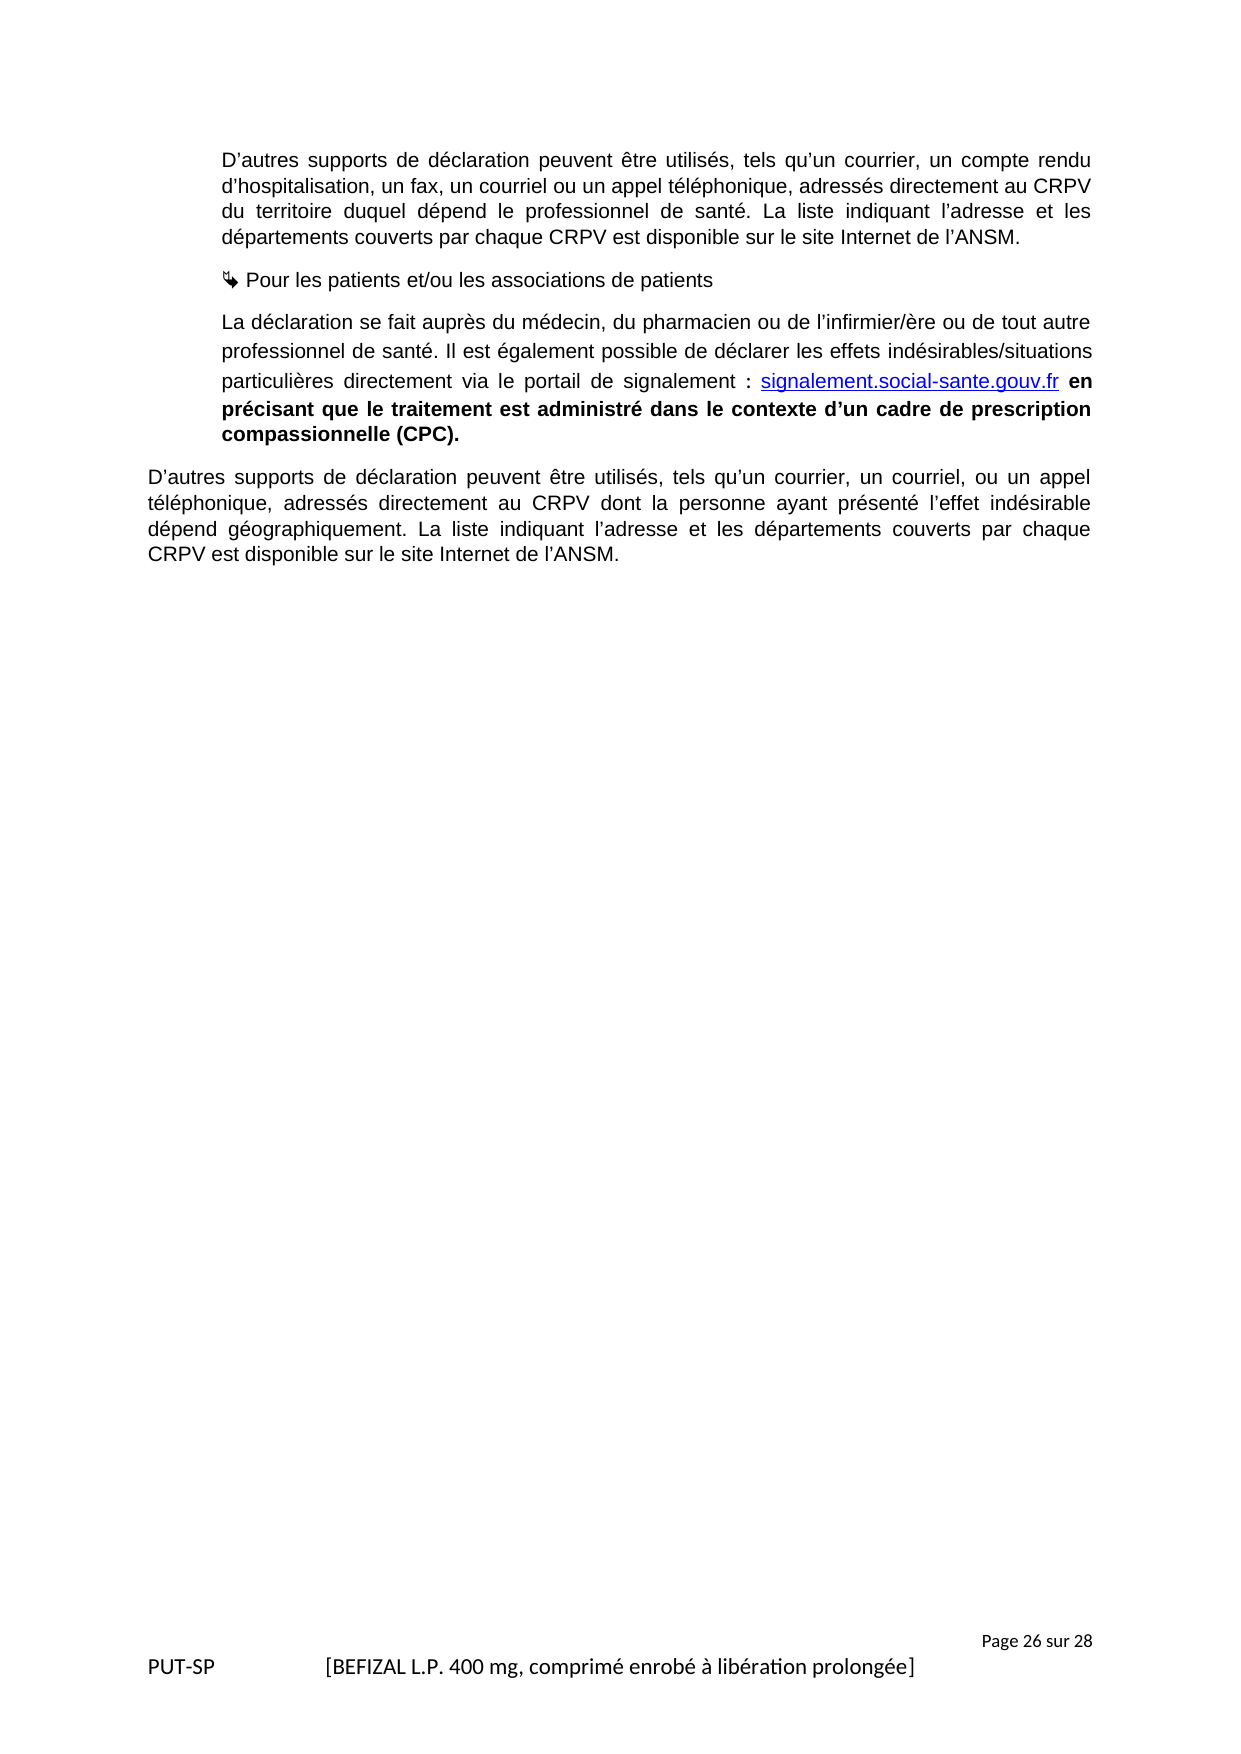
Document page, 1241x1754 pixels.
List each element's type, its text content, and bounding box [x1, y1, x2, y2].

text D’autres supports de déclaration peuvent être utilisés, tels qu’un courrier, un compte rendu d’hospitalisation, un fax, un courriel ou un appel téléphonique, adressés directement au CRPV du territoire duquel dépend le professionnel de santé. La liste indiquant l’adresse et les départements couverts par chaque CRPV est disponible sur le site Internet de l’ANSM. [221, 148, 1093, 249]
text Pour les patients et/ou les associations de patients [221, 268, 1066, 292]
text La déclaration se fait auprès du médecin, du pharmacien ou de l’infirmier/ère ou de tout autre professionnel de santé. Il est également possible de déclarer les effets indésirables/situations particulières directement via le portail de signalement : signalement.social-sante.gouv.fr en précisant que le traitement est administré dans le contexte d’un cadre de prescription compassionnelle (CPC). [221, 310, 1093, 446]
text D’autres supports de déclaration peuvent être utilisés, tels qu’un courrier, un courriel, ou un appel téléphonique, adressés directement au CRPV dont la personne ayant présenté l’effet indésirable dépend géographiquement. La liste indiquant l’adresse et les départements couverts par chaque CRPV est disponible sur le site Internet de l’ANSM. [148, 465, 1093, 566]
